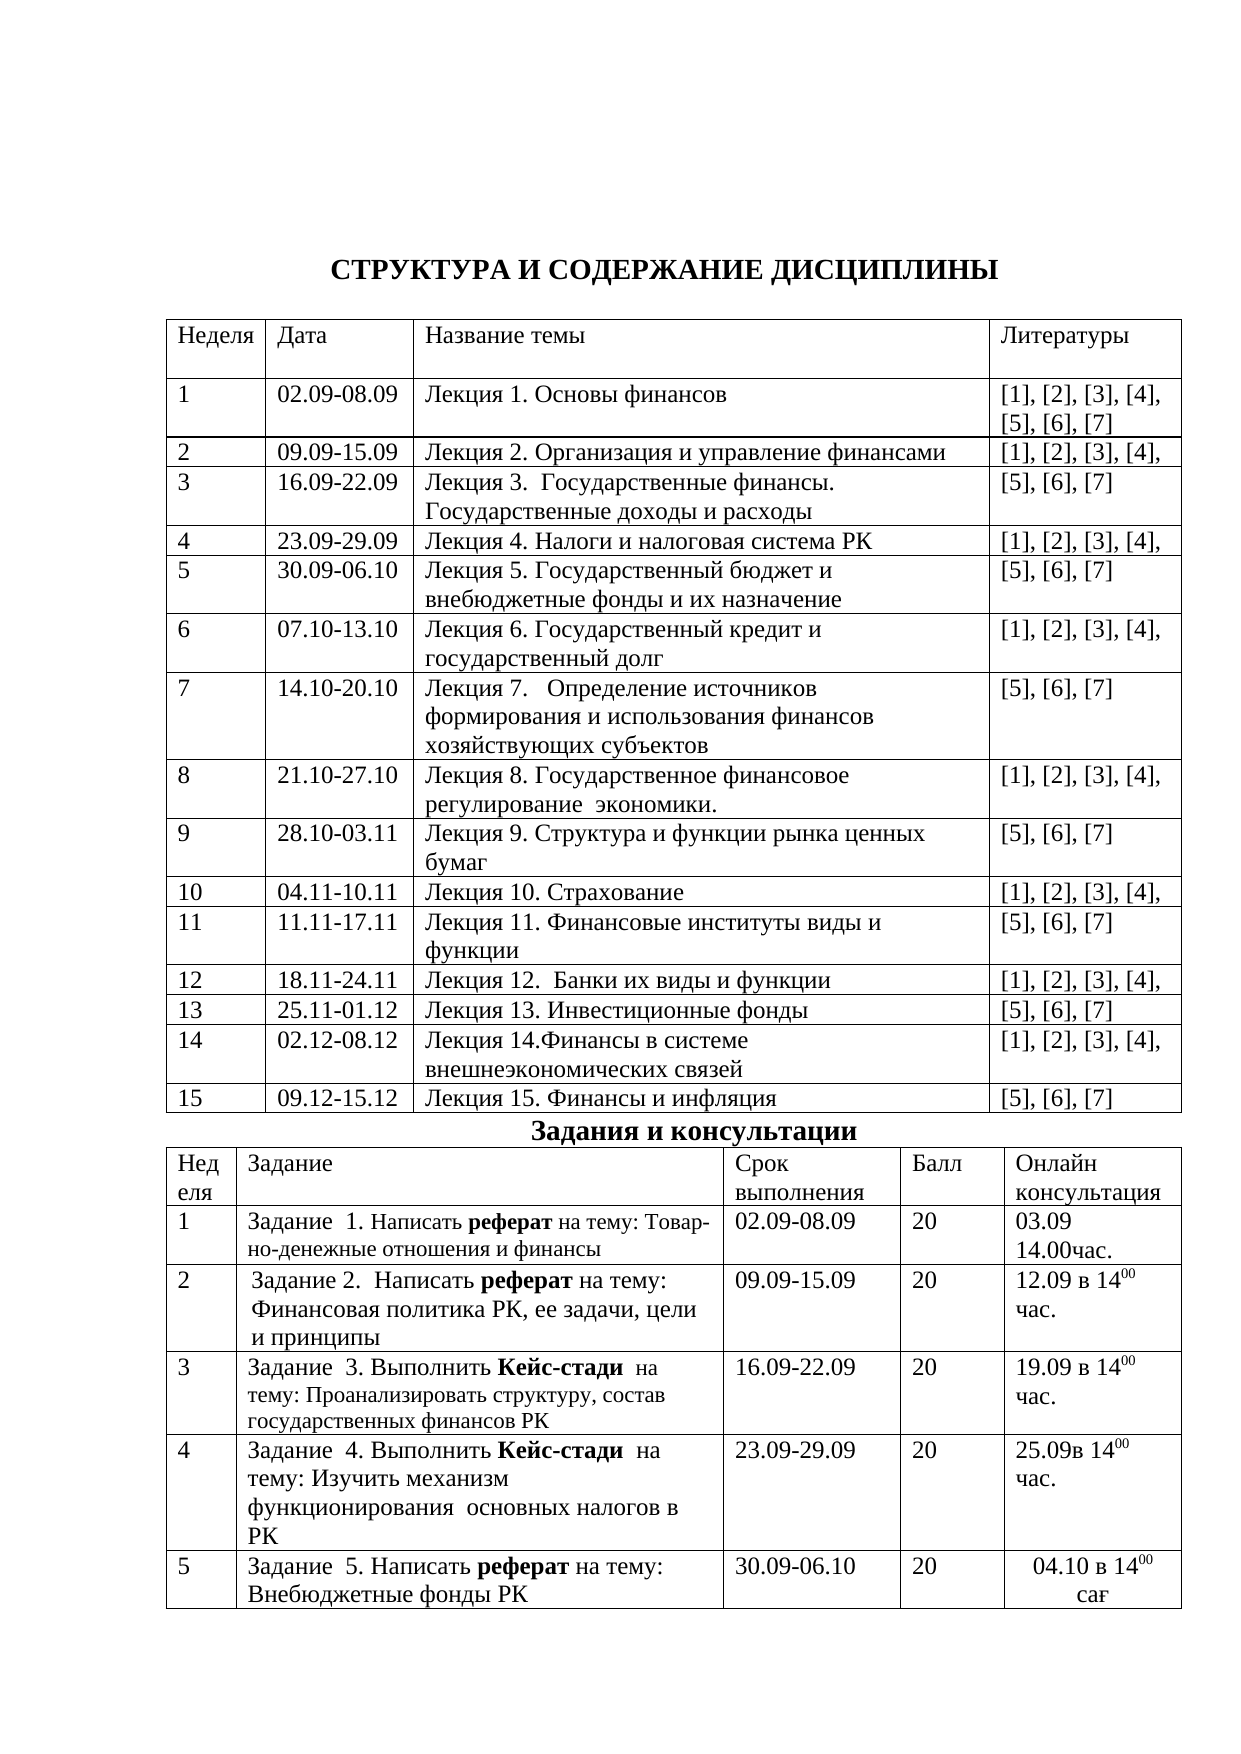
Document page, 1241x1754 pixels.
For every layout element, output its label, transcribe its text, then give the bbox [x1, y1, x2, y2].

table_cell Задание 4. Выполнить Кейс-стади на тему: Изучить механизм функционирования основных налогов в РК [237, 1435, 723, 1550]
table_cell [5], [6], [7] [990, 907, 1181, 964]
table_cell [5], [6], [7] [990, 1084, 1181, 1112]
table_header Дата [266, 320, 413, 378]
table_cell Задание 1. Написать реферат на тему: Товар- но-денежные отношения и финансы [237, 1206, 723, 1264]
table_cell Лекция 7. Определение источников формирования и использования финансов хозяйствующих субъектов [414, 673, 989, 759]
table_cell 14 [167, 1025, 265, 1082]
table_cell 09.09-15.09 [724, 1265, 900, 1351]
table_cell 3 [167, 467, 265, 525]
table_cell Лекция 6. Государственный кредит и государственный долг [414, 614, 989, 672]
table_cell [1], [2], [3], [4], [5], [6], [7] [990, 379, 1181, 436]
table_header Литературы [990, 320, 1181, 378]
table_cell Лекция 12. Банки их виды и функции [414, 965, 989, 994]
table_cell [5], [6], [7] [990, 673, 1181, 759]
table_cell Лекция 13. Инвестиционные фонды [414, 995, 989, 1024]
table_header Неделя [167, 320, 265, 378]
table_cell 15 [167, 1084, 265, 1112]
table_cell [1], [2], [3], [4], [990, 760, 1181, 817]
table_cell 10 [167, 877, 265, 906]
table_cell 4 [167, 1435, 236, 1550]
table_cell 30.09-06.10 [724, 1551, 900, 1608]
table_header Неделя [167, 1148, 236, 1205]
table_cell 20 [901, 1206, 1004, 1264]
table_cell 03.09 14.00час. [1005, 1206, 1181, 1264]
table_cell 25.11-01.12 [266, 995, 413, 1024]
table_cell Лекция 1. Основы финансов [414, 379, 989, 436]
table_cell 2 [167, 1265, 236, 1351]
table_cell [1], [2], [3], [4], [990, 526, 1181, 554]
table_cell [5], [6], [7] [990, 467, 1181, 525]
table_cell 14.10-20.10 [266, 673, 413, 759]
table_cell Лекция 3. Государственные финансы. Государственные доходы и расходы [414, 467, 989, 525]
table_cell Лекция 4. Налоги и налоговая система РК [414, 526, 989, 554]
table_cell 4 [167, 526, 265, 554]
table_header Балл [901, 1148, 1004, 1205]
table_cell 07.10-13.10 [266, 614, 413, 672]
table_cell Лекция 2. Организация и управление финансами [414, 438, 989, 466]
table_cell 2 [167, 438, 265, 466]
table_cell 09.12-15.12 [266, 1084, 413, 1112]
table_cell [1], [2], [3], [4], [990, 1025, 1181, 1082]
table_cell Лекция 10. Страхование [414, 877, 989, 906]
table_cell 02.12-08.12 [266, 1025, 413, 1082]
table_cell 16.09-22.09 [266, 467, 413, 525]
table_cell 09.09-15.09 [266, 438, 413, 466]
table_cell 11 [167, 907, 265, 964]
table_cell 1 [167, 1206, 236, 1264]
table_cell [1], [2], [3], [4], [990, 965, 1181, 994]
table_cell 28.10-03.11 [266, 819, 413, 876]
table_cell 23.09-29.09 [266, 526, 413, 554]
table_cell [1], [2], [3], [4], [990, 877, 1181, 906]
table_cell 23.09-29.09 [724, 1435, 900, 1550]
table_header Срок выполнения [724, 1148, 900, 1205]
table_cell 7 [167, 673, 265, 759]
text СТРУКТУРА И СОДЕРЖАНИЕ ДИСЦИПЛИНЫ [177, 252, 1152, 286]
table_cell Лекция 15. Финансы и инфляция [414, 1084, 989, 1112]
table_cell 20 [901, 1352, 1004, 1434]
table_cell 16.09-22.09 [724, 1352, 900, 1434]
table_cell 11.11-17.11 [266, 907, 413, 964]
table_cell Задание 3. Выполнить Кейс-стади на тему: Проанализировать структуру, состав государственных финансов РК [237, 1352, 723, 1434]
table_cell 21.10-27.10 [266, 760, 413, 817]
table_cell 13 [167, 995, 265, 1024]
table_cell 5 [167, 1551, 236, 1608]
table_cell 04.11-10.11 [266, 877, 413, 906]
table_cell [5], [6], [7] [990, 556, 1181, 613]
table_cell Лекция 9. Структура и функции рынка ценных бумаг [414, 819, 989, 876]
table_cell Лекция 8. Государственное финансовое регулирование экономики. [414, 760, 989, 817]
table_cell 1 [167, 379, 265, 436]
table_header Название темы [414, 320, 989, 378]
table_cell Лекция 5. Государственный бюджет и внебюджетные фонды и их назначение [414, 556, 989, 613]
table_cell 18.11-24.11 [266, 965, 413, 994]
table_cell Задание 2. Написать реферат на тему: Финансовая политика РК, ее задачи, цели и принципы [237, 1265, 723, 1351]
table_cell 12.09 в 1400 час. [1005, 1265, 1181, 1351]
table_cell [5], [6], [7] [990, 995, 1181, 1024]
table_cell 20 [901, 1551, 1004, 1608]
table_cell Лекция 14.Финансы в системе внешнеэкономических связей [414, 1025, 989, 1082]
table_cell [1], [2], [3], [4], [990, 438, 1181, 466]
table_cell 02.09-08.09 [266, 379, 413, 436]
table_cell 19.09 в 1400 час. [1005, 1352, 1181, 1434]
table_cell 02.09-08.09 [724, 1206, 900, 1264]
table_cell 12 [167, 965, 265, 994]
text Задания и консультации [177, 1113, 1152, 1147]
table_cell Задание 5. Написать реферат на тему: Внебюджетные фонды РК [237, 1551, 723, 1608]
table_cell Лекция 11. Финансовые институты виды и функции [414, 907, 989, 964]
table_cell 6 [167, 614, 265, 672]
table_cell 8 [167, 760, 265, 817]
table_cell 04.10 в 1400 сағ [1005, 1551, 1181, 1608]
table_cell [1], [2], [3], [4], [990, 614, 1181, 672]
table_cell 20 [901, 1435, 1004, 1550]
table_cell 9 [167, 819, 265, 876]
table_cell 3 [167, 1352, 236, 1434]
table_cell 5 [167, 556, 265, 613]
table_cell 20 [901, 1265, 1004, 1351]
table_header Онлайн консультация [1005, 1148, 1181, 1205]
table_cell 30.09-06.10 [266, 556, 413, 613]
table_header Задание [237, 1148, 723, 1205]
table_cell 25.09в 1400 час. [1005, 1435, 1181, 1550]
table_cell [5], [6], [7] [990, 819, 1181, 876]
